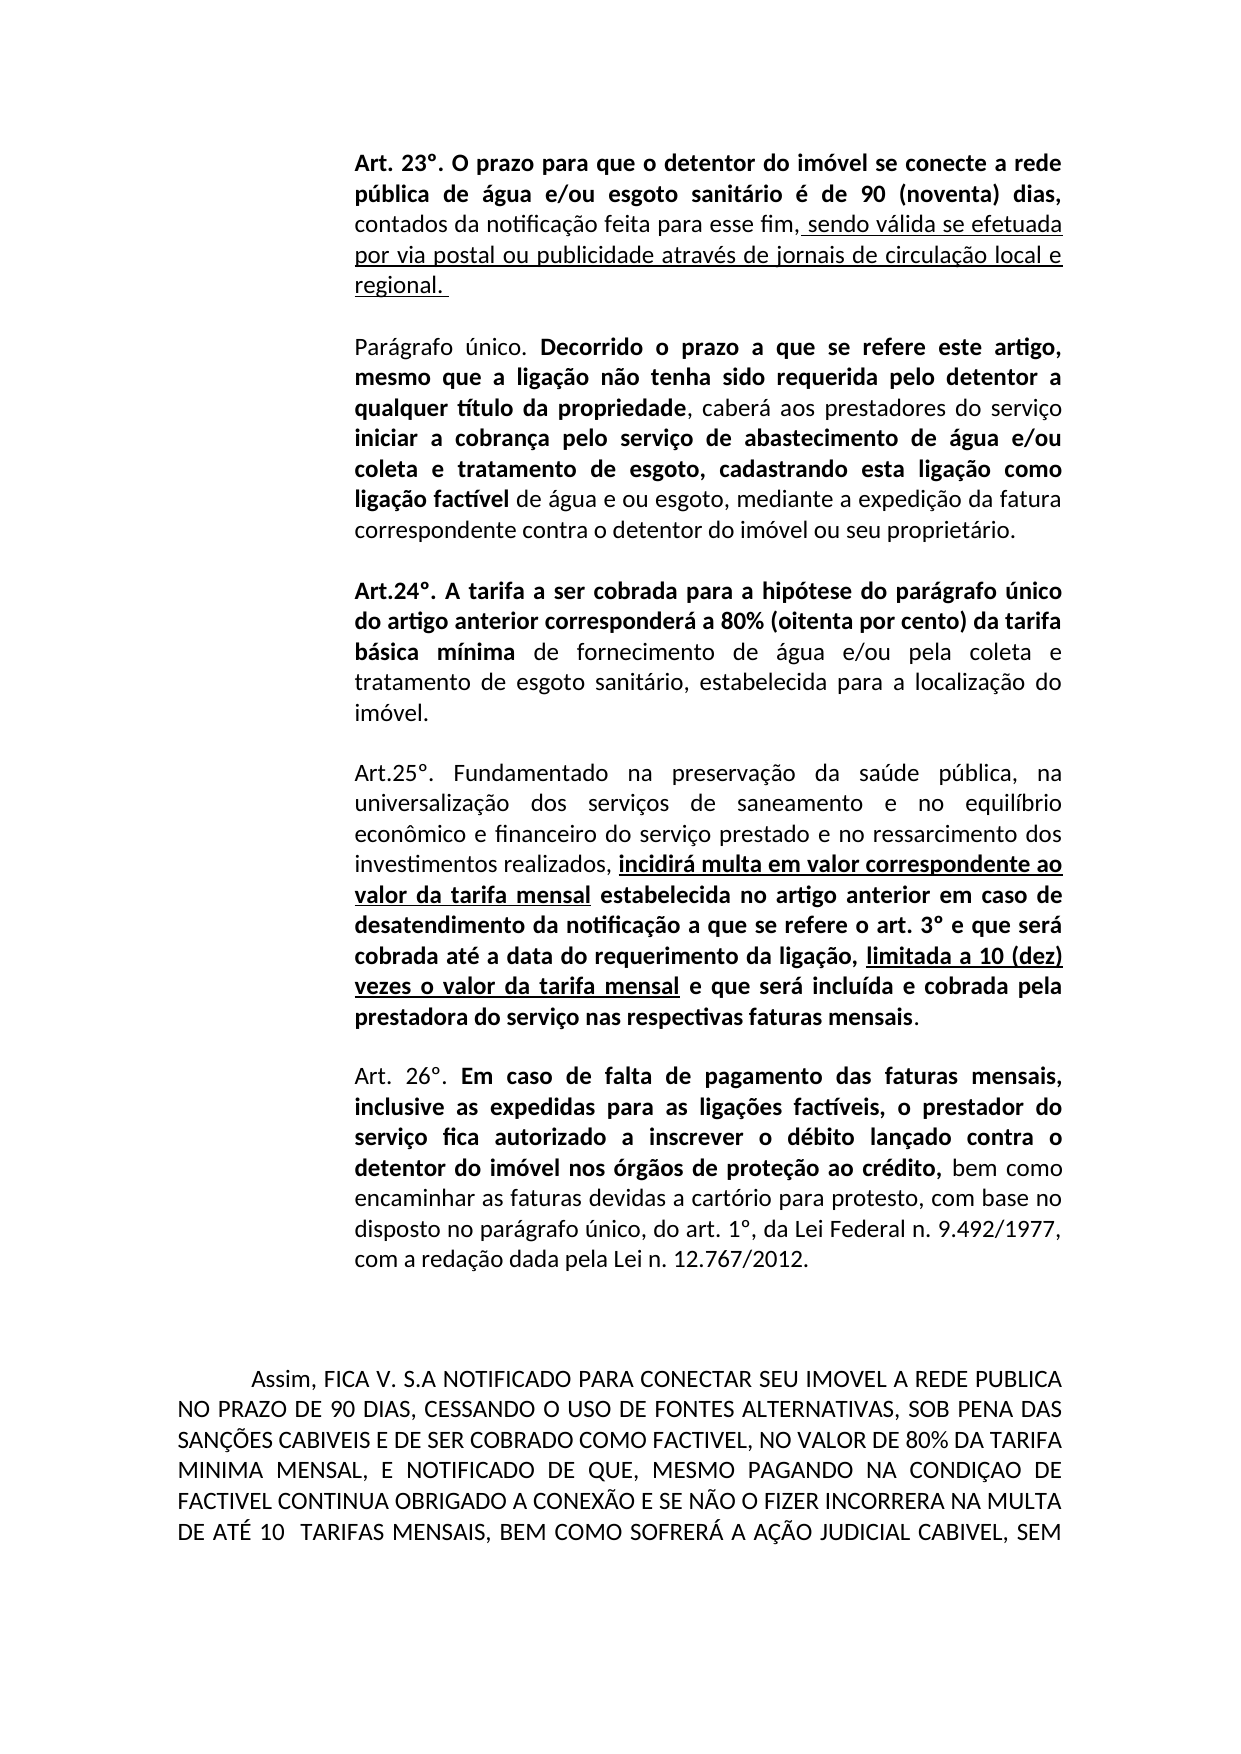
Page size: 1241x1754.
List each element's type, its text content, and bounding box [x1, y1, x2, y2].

text Art. 23º. O prazo para que o detentor do imóvel se conecte a rede pública de água e/ou esgoto sanitário é de 90 (noventa) dias, contados da notificação feita para esse fim, sendo válida se efetuada por via postal ou publicidade através de jornais de circulação local e regional. [354, 148, 1063, 265]
text Parágrafo único. Decorrido o prazo a que se refere este artigo, mesmo que a ligação não tenha sido requerida pelo detentor a qualquer título da propriedade, caberá aos prestadores do serviço iniciar a cobrança pelo serviço de abastecimento de água e/ou coleta e tratamento de esgoto, cadastrando esta ligação como ligação factível de água e ou esgoto, mediante a expedição da fatura correspondente contra o detentor do imóvel ou seu proprietário. [354, 331, 1063, 544]
list Art.25º. Fundamentado na preservação da saúde pública, na universalização dos serviços de saneamento e no equilíbrio econômico e financeiro do serviço prestado e no ressarcimento dos investimentos realizados, incidirá multa em valor correspondente ao valor da tarifa mensal estabelecida no artigo anterior em caso de desatendimento da notificação a que se refere o art. 3º e que será cobrada até a data do requerimento da ligação, limitada a 10 (dez) vezes o valor da tarifa mensal e que será incluída e cobrada pela prestadora do serviço nas respectivas faturas mensais. [354, 757, 1063, 1031]
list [177, 1363, 1063, 1546]
list Art. 26º. Em caso de falta de pagamento das faturas mensais, inclusive as expedidas para as ligações factíveis, o prestador do serviço fica autorizado a inscrever o débito lançado contra o detentor do imóvel nos órgãos de proteção ao crédito, bem como encaminhar as faturas devidas a cartório para protesto, com base no disposto no parágrafo único, do art. 1º, da Lei Federal n. 9.492/1977, com a redação dada pela Lei n. 12.767/2012. [354, 1061, 1063, 1274]
text Art. 23º. O prazo para que o detentor do imóvel se conecte a rede pública de água e/ou esgoto sanitário é de 90 (noventa) dias, contados da notificação feita para esse fim, sendo válida se efetuada por via postal ou publicidade através de jornais de circulação local e regional. [354, 266, 1063, 300]
text Art.24º. A tarifa a ser cobrada para a hipótese do parágrafo único do artigo anterior corresponderá a 80% (oitenta por cento) da tarifa básica mínima de fornecimento de água e/ou pela coleta e tratamento de esgoto sanitário, estabelecida para a localização do imóvel. [354, 575, 1063, 727]
